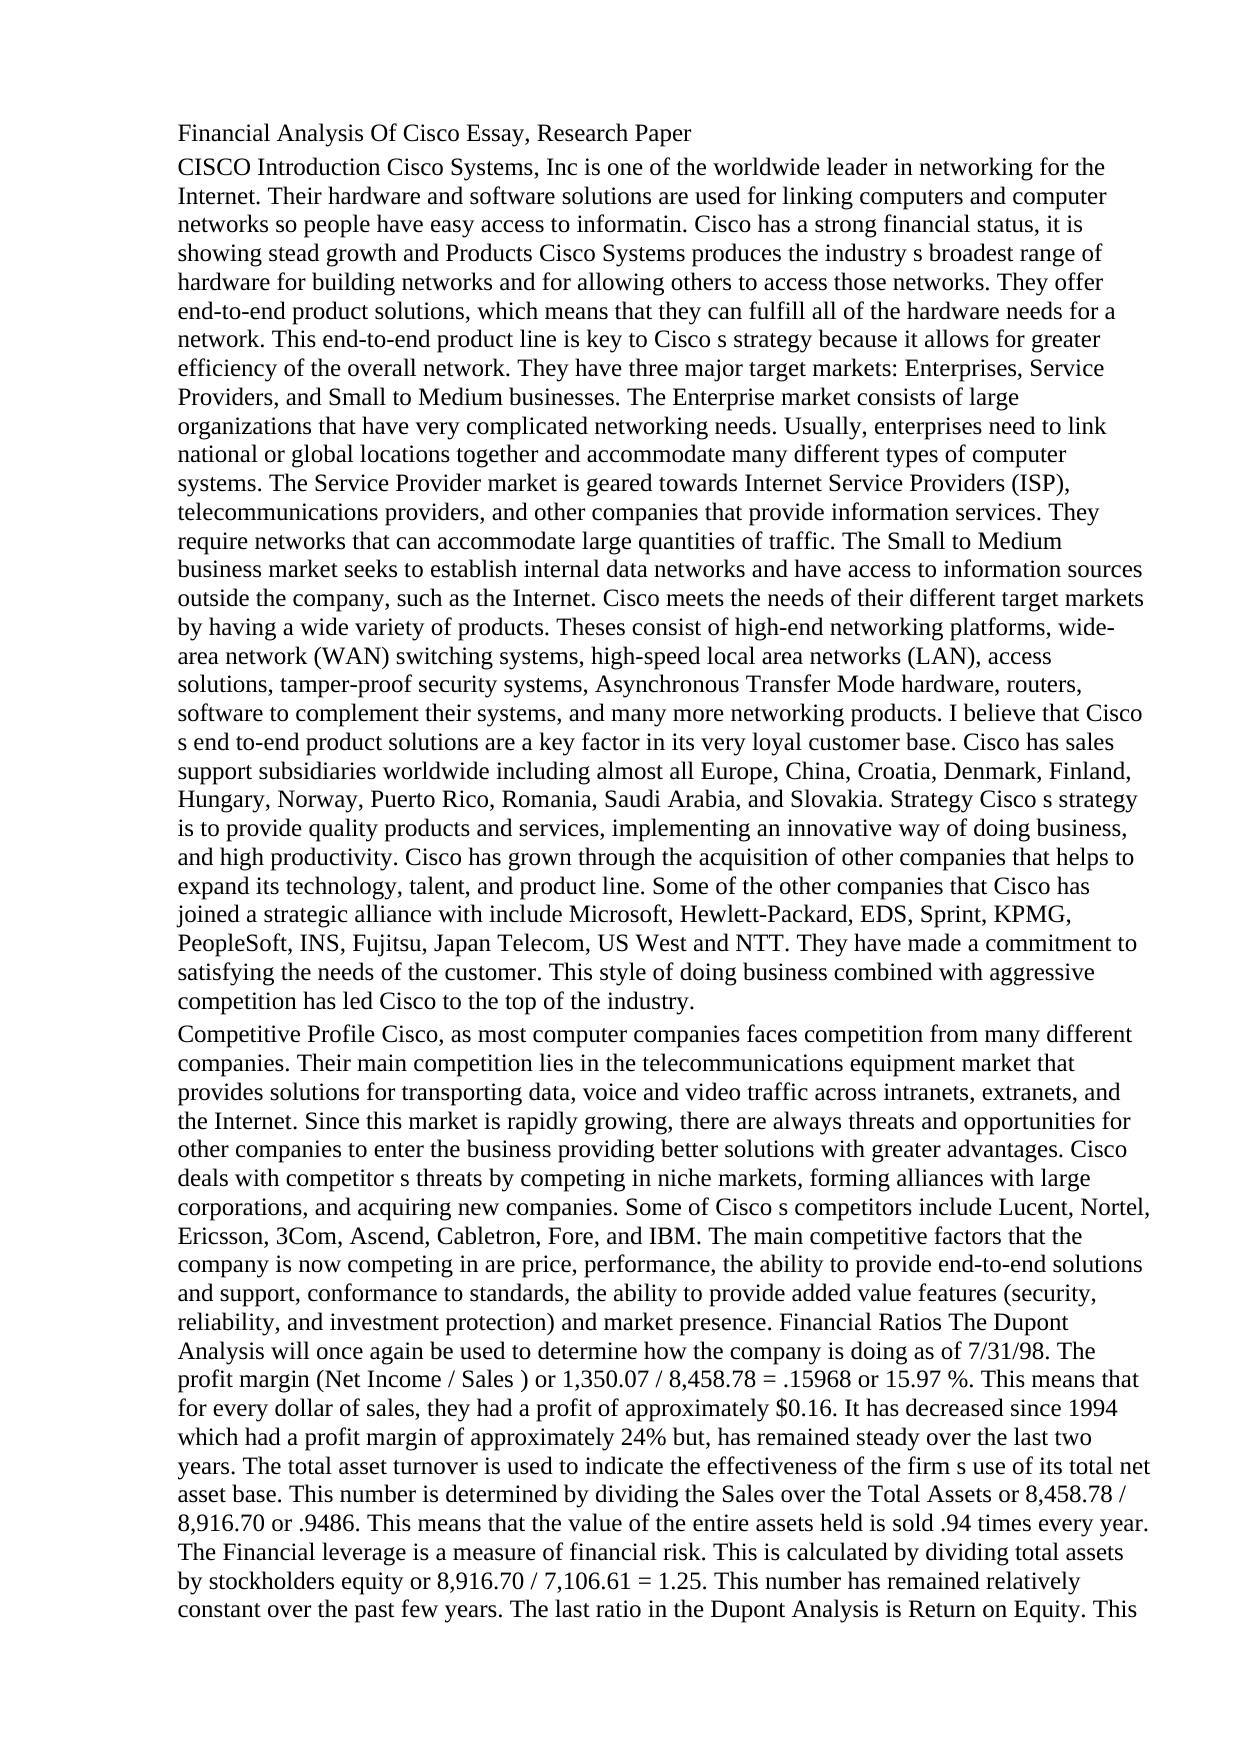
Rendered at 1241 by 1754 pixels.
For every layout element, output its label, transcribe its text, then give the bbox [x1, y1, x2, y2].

text CISCO Introduction Cisco Systems, Inc is one of the worldwide leader in networking for the Internet. Their hardware and software solutions are used for linking computers and computer networks so people have easy access to informatin. Cisco has a strong financial status, it is showing stead growth and Products Cisco Systems produces the industry s broadest range of hardware for building networks and for allowing others to access those networks. They offer end-to-end product solutions, which means that they can fulfill all of the hardware needs for a network. This end-to-end product line is key to Cisco s strategy because it allows for greater efficiency of the overall network. They have three major target markets: Enterprises, Service Providers, and Small to Medium businesses. The Enterprise market consists of large organizations that have very complicated networking needs. Usually, enterprises need to link national or global locations together and accommodate many different types of computer systems. The Service Provider market is geared towards Internet Service Providers (ISP), telecommunications providers, and other companies that provide information services. They require networks that can accommodate large quantities of traffic. The Small to Medium business market seeks to establish internal data networks and have access to information sources outside the company, such as the Internet. Cisco meets the needs of their different target markets by having a wide variety of products. Theses consist of high-end networking platforms, wide-area network (WAN) switching systems, high-speed local area networks (LAN), access solutions, tamper-proof security systems, Asynchronous Transfer Mode hardware, routers, software to complement their systems, and many more networking products. I believe that Cisco s end to-end product solutions are a key factor in its very loyal customer base. Cisco has sales support subsidiaries worldwide including almost all Europe, China, Croatia, Denmark, Finland, Hungary, Norway, Puerto Rico, Romania, Saudi Arabia, and Slovakia. Strategy Cisco s strategy is to provide quality products and services, implementing an innovative way of doing business, and high productivity. Cisco has grown through the acquisition of other companies that helps to expand its technology, talent, and product line. Some of the other companies that Cisco has joined a strategic alliance with include Microsoft, Hewlett-Packard, EDS, Sprint, KPMG, PeopleSoft, INS, Fujitsu, Japan Telecom, US West and NTT. They have made a commitment to satisfying the needs of the customer. This style of doing business combined with aggressive competition has led Cisco to the top of the industry. [177, 152, 1152, 1014]
text Financial Analysis Of Cisco Essay, Research Paper [177, 118, 1152, 147]
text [177, 1019, 1152, 1623]
